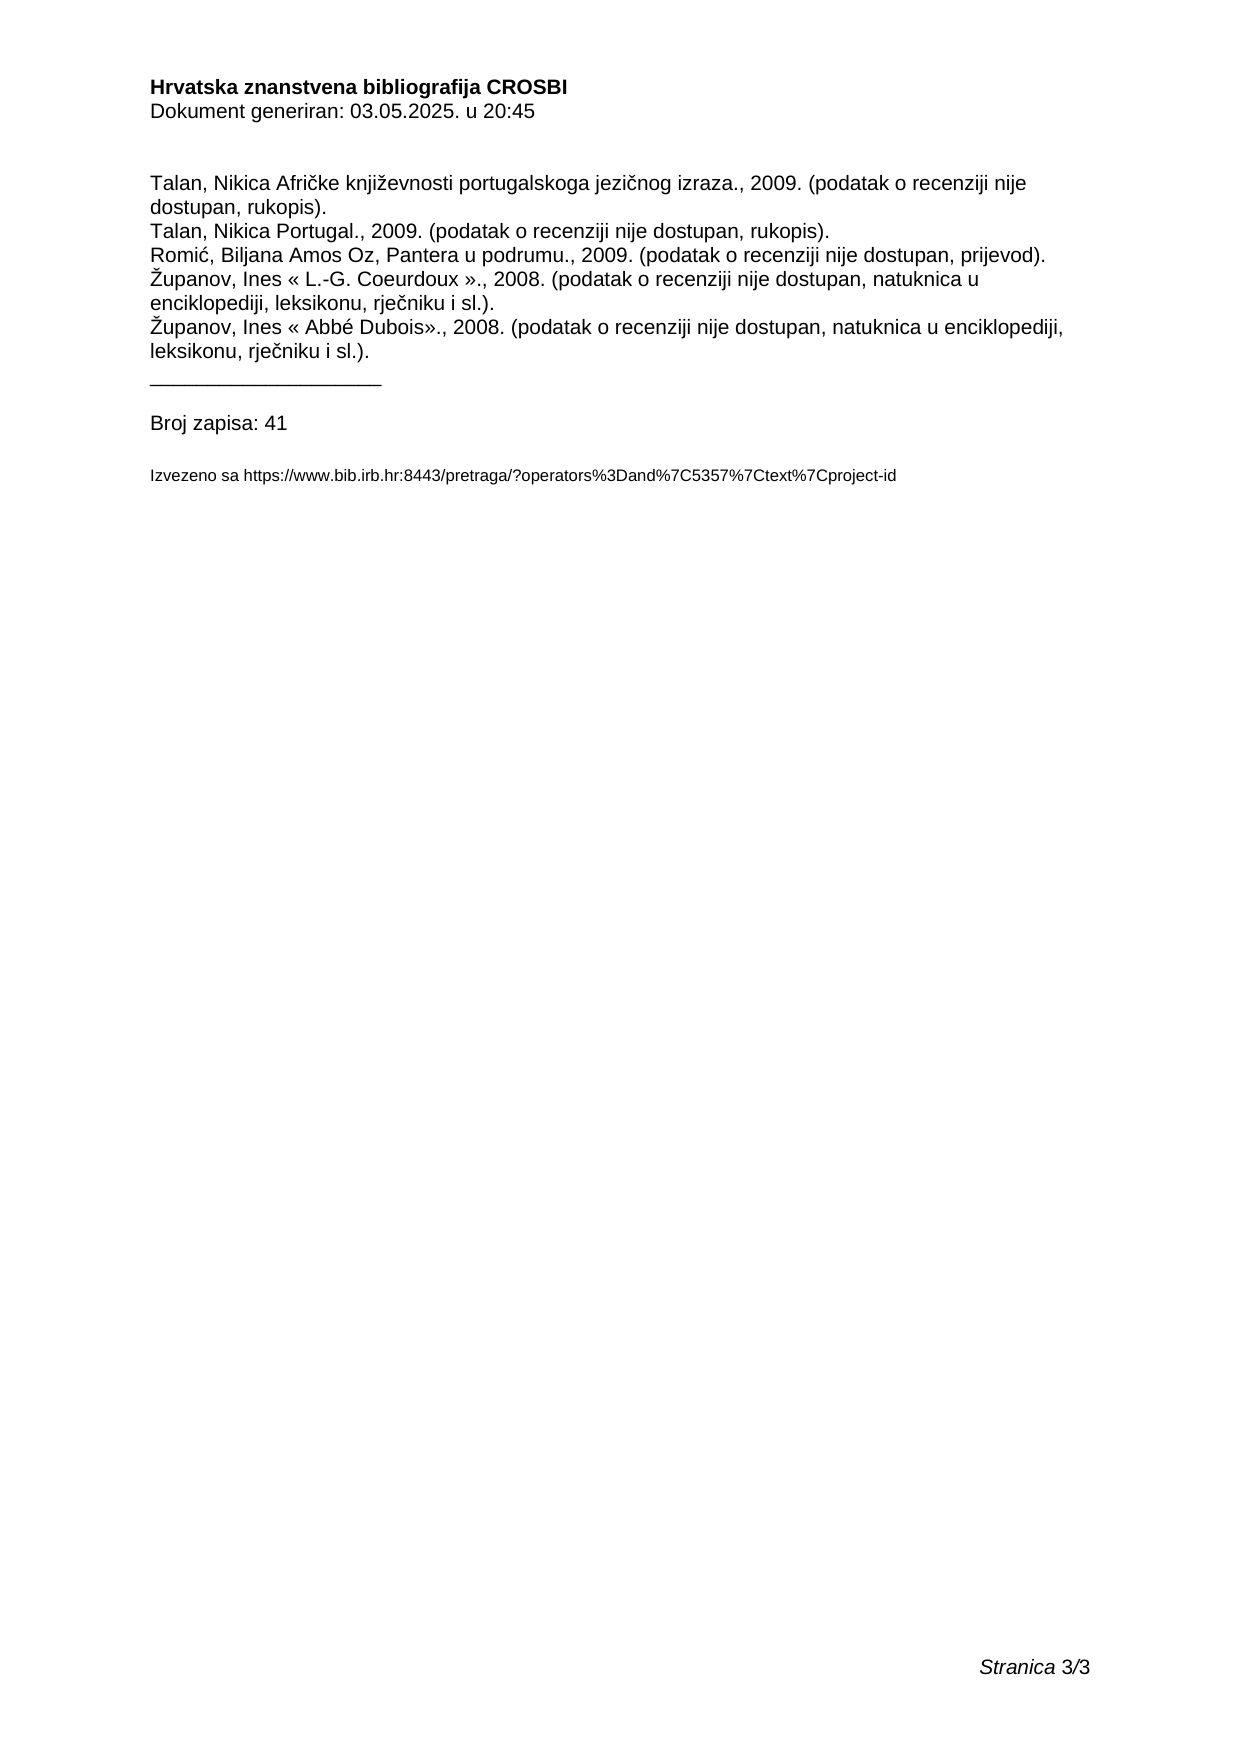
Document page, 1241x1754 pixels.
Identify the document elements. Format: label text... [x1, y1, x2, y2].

text Romić, Biljana [150, 243, 1090, 267]
text Izvezeno sa https://www.bib.irb.hr:8443/pretraga/?operators%3Dand%7C5357%7Ctext%7Cproject-id [150, 466, 1090, 485]
text Županov, Ines [150, 315, 1090, 363]
text Županov, Ines [150, 267, 1090, 315]
text Talan, Nikica [150, 171, 1090, 219]
text Broj zapisa: 41 [150, 411, 1090, 434]
text ____________________ [150, 363, 1090, 387]
text Talan, Nikica [150, 219, 1090, 243]
